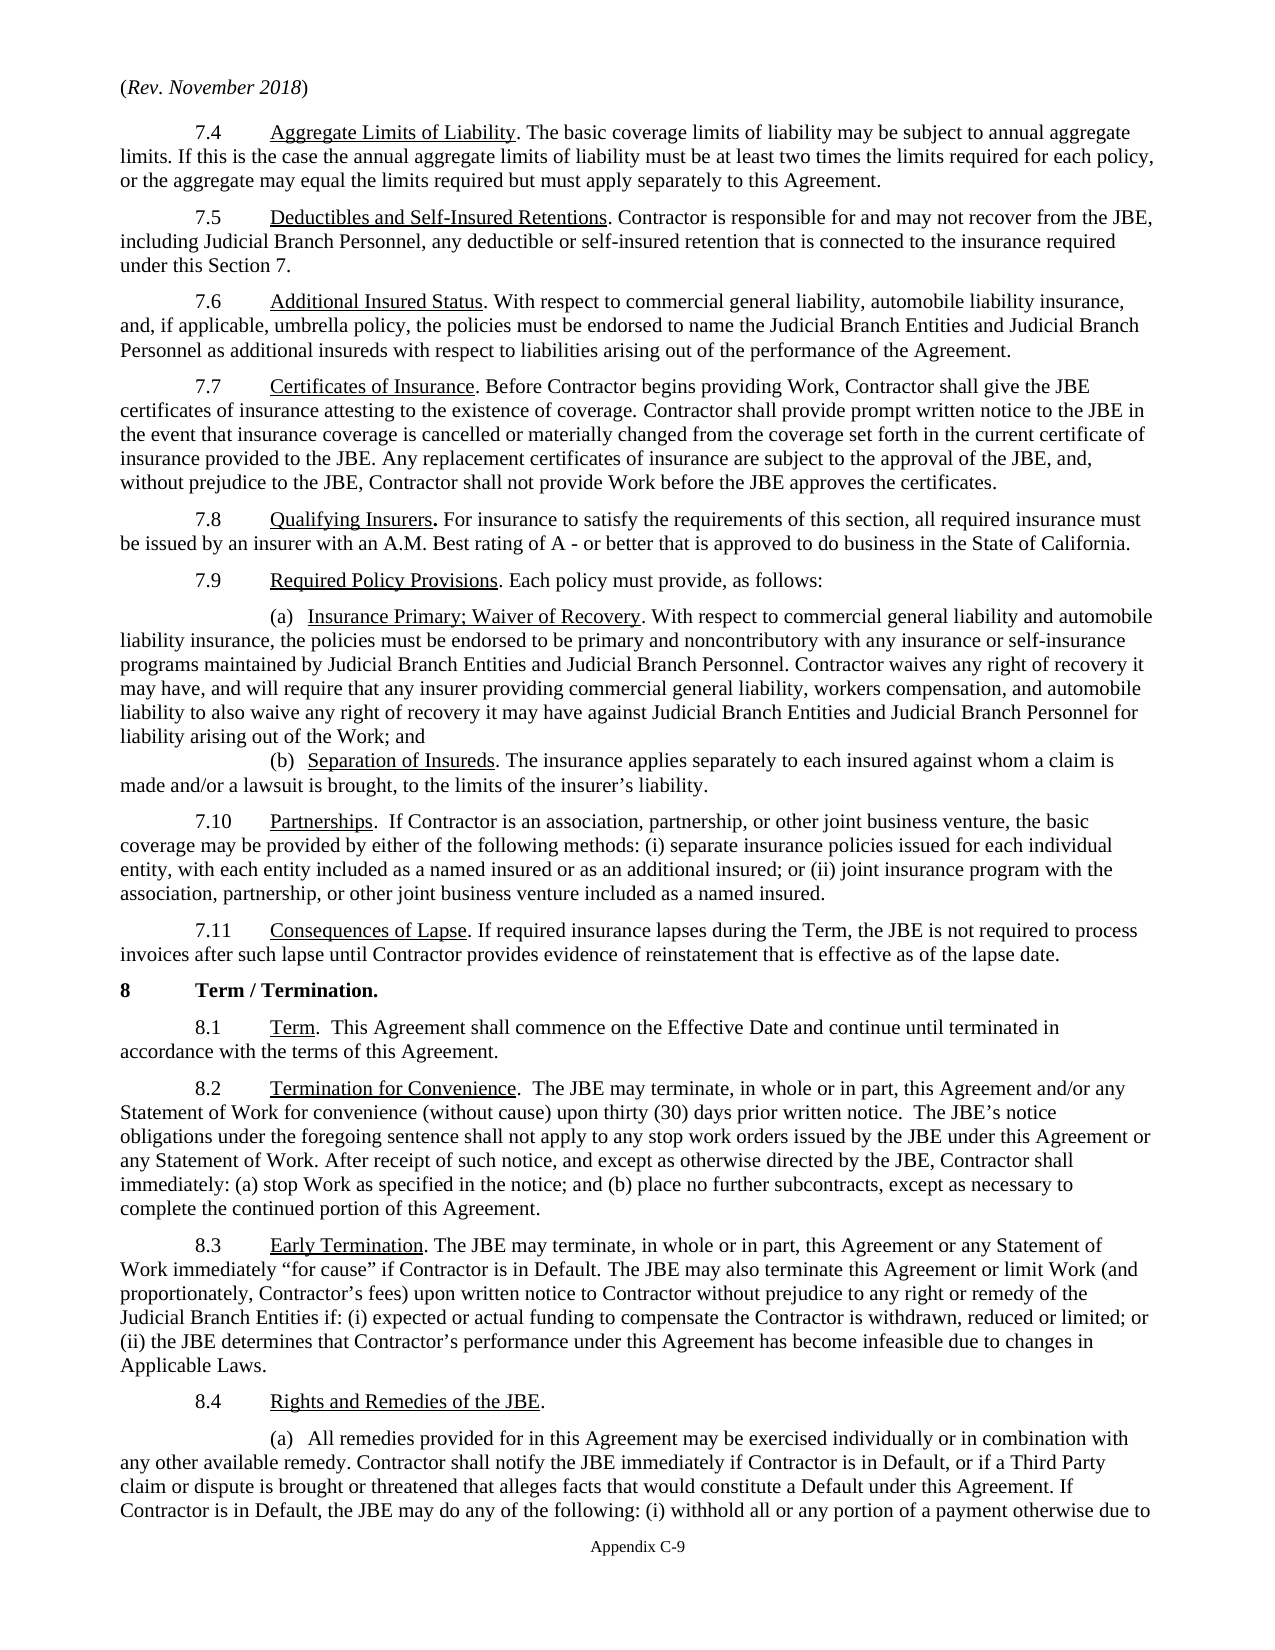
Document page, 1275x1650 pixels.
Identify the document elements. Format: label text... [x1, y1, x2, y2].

subtitle Qualifying Insurers. For insurance to satisfy the requirements of this section, all required insurance must be issued by an insurer with an A.M. Best rating of A - or better that is approved to do business in the State of California. [120, 507, 1155, 555]
subtitle Partnerships. If Contractor is an association, partnership, or other joint business venture, the basic coverage may be provided by either of the following methods: (i) separate insurance policies issued for each individual entity, with each entity included as a named insured or as an additional insured; or (ii) joint insurance program with the association, partnership, or other joint business venture included as a named insured. [120, 809, 1155, 905]
subtitle Consequences of Lapse. If required insurance lapses during the Term, the JBE is not required to process invoices after such lapse until Contractor provides evidence of reinstatement that is effective as of the lapse date. [120, 918, 1155, 966]
subtitle Additional Insured Status. With respect to commercial general liability, automobile liability insurance, and, if applicable, umbrella policy, the policies must be endorsed to name the Judicial Branch Entities and Judicial Branch Personnel as additional insureds with respect to liabilities arising out of the performance of the Agreement. [120, 289, 1155, 362]
subtitle Rights and Remedies of the JBE. [120, 1389, 1155, 1413]
subtitle (a) Insurance Primary; Waiver of Recovery. With respect to commercial general liability and automobile liability insurance, the policies must be endorsed to be primary and noncontributory with any insurance or self-insurance programs maintained by Judicial Branch Entities and Judicial Branch Personnel. Contractor waives any right of recovery it may have, and will require that any insurer providing commercial general liability, workers compensation, and automobile liability to also waive any right of recovery it may have against Judicial Branch Entities and Judicial Branch Personnel for liability arising out of the Work; and [120, 604, 1155, 748]
subtitle Term. This Agreement shall commence on the Effective Date and continue until terminated in accordance with the terms of this Agreement. [120, 1015, 1155, 1063]
subtitle Termination for Convenience. The JBE may terminate, in whole or in part, this Agreement and/or any Statement of Work for convenience (without cause) upon thirty (30) days prior written notice. The JBE’s notice obligations under the foregoing sentence shall not apply to any stop work orders issued by the JBE under this Agreement or any Statement of Work. After receipt of such notice, and except as otherwise directed by the JBE, Contractor shall immediately: (a) stop Work as specified in the notice; and (b) place no further subcontracts, except as necessary to complete the continued portion of this Agreement. [120, 1076, 1155, 1220]
list Term / Termination. [120, 978, 1155, 1002]
subtitle (b) Separation of Insureds. The insurance applies separately to each insured against whom a claim is made and/or a lawsuit is brought, to the limits of the insurer’s liability. [120, 748, 1155, 797]
subtitle Required Policy Provisions. Each policy must provide, as follows: [120, 567, 1155, 592]
subtitle Early Termination. The JBE may terminate, in whole or in part, this Agreement or any Statement of Work immediately “for cause” if Contractor is in Default. The JBE may also terminate this Agreement or limit Work (and proportionately, Contractor’s fees) upon written notice to Contractor without prejudice to any right or remedy of the Judicial Branch Entities if: (i) expected or actual funding to compensate the Contractor is withdrawn, reduced or limited; or (ii) the JBE determines that Contractor’s performance under this Agreement has become infeasible due to changes in Applicable Laws. [120, 1232, 1155, 1377]
subtitle Deductibles and Self-Insured Retentions. Contractor is responsible for and may not recover from the JBE, including Judicial Branch Personnel, any deductible or self-insured retention that is connected to the insurance required under this Section 7. [120, 205, 1155, 277]
subtitle Aggregate Limits of Liability. The basic coverage limits of liability may be subject to annual aggregate limits. If this is the case the annual aggregate limits of liability must be at least two times the limits required for each policy, or the aggregate may equal the limits required but must apply separately to this Agreement. [120, 120, 1155, 192]
subtitle Certificates of Insurance. Before Contractor begins providing Work, Contractor shall give the JBE certificates of insurance attesting to the existence of coverage. Contractor shall provide prompt written notice to the JBE in the event that insurance coverage is cancelled or materially changed from the coverage set forth in the current certificate of insurance provided to the JBE. Any replacement certificates of insurance are subject to the approval of the JBE, and, without prejudice to the JBE, Contractor shall not provide Work before the JBE approves the certificates. [120, 374, 1155, 494]
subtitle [120, 1426, 1155, 1522]
